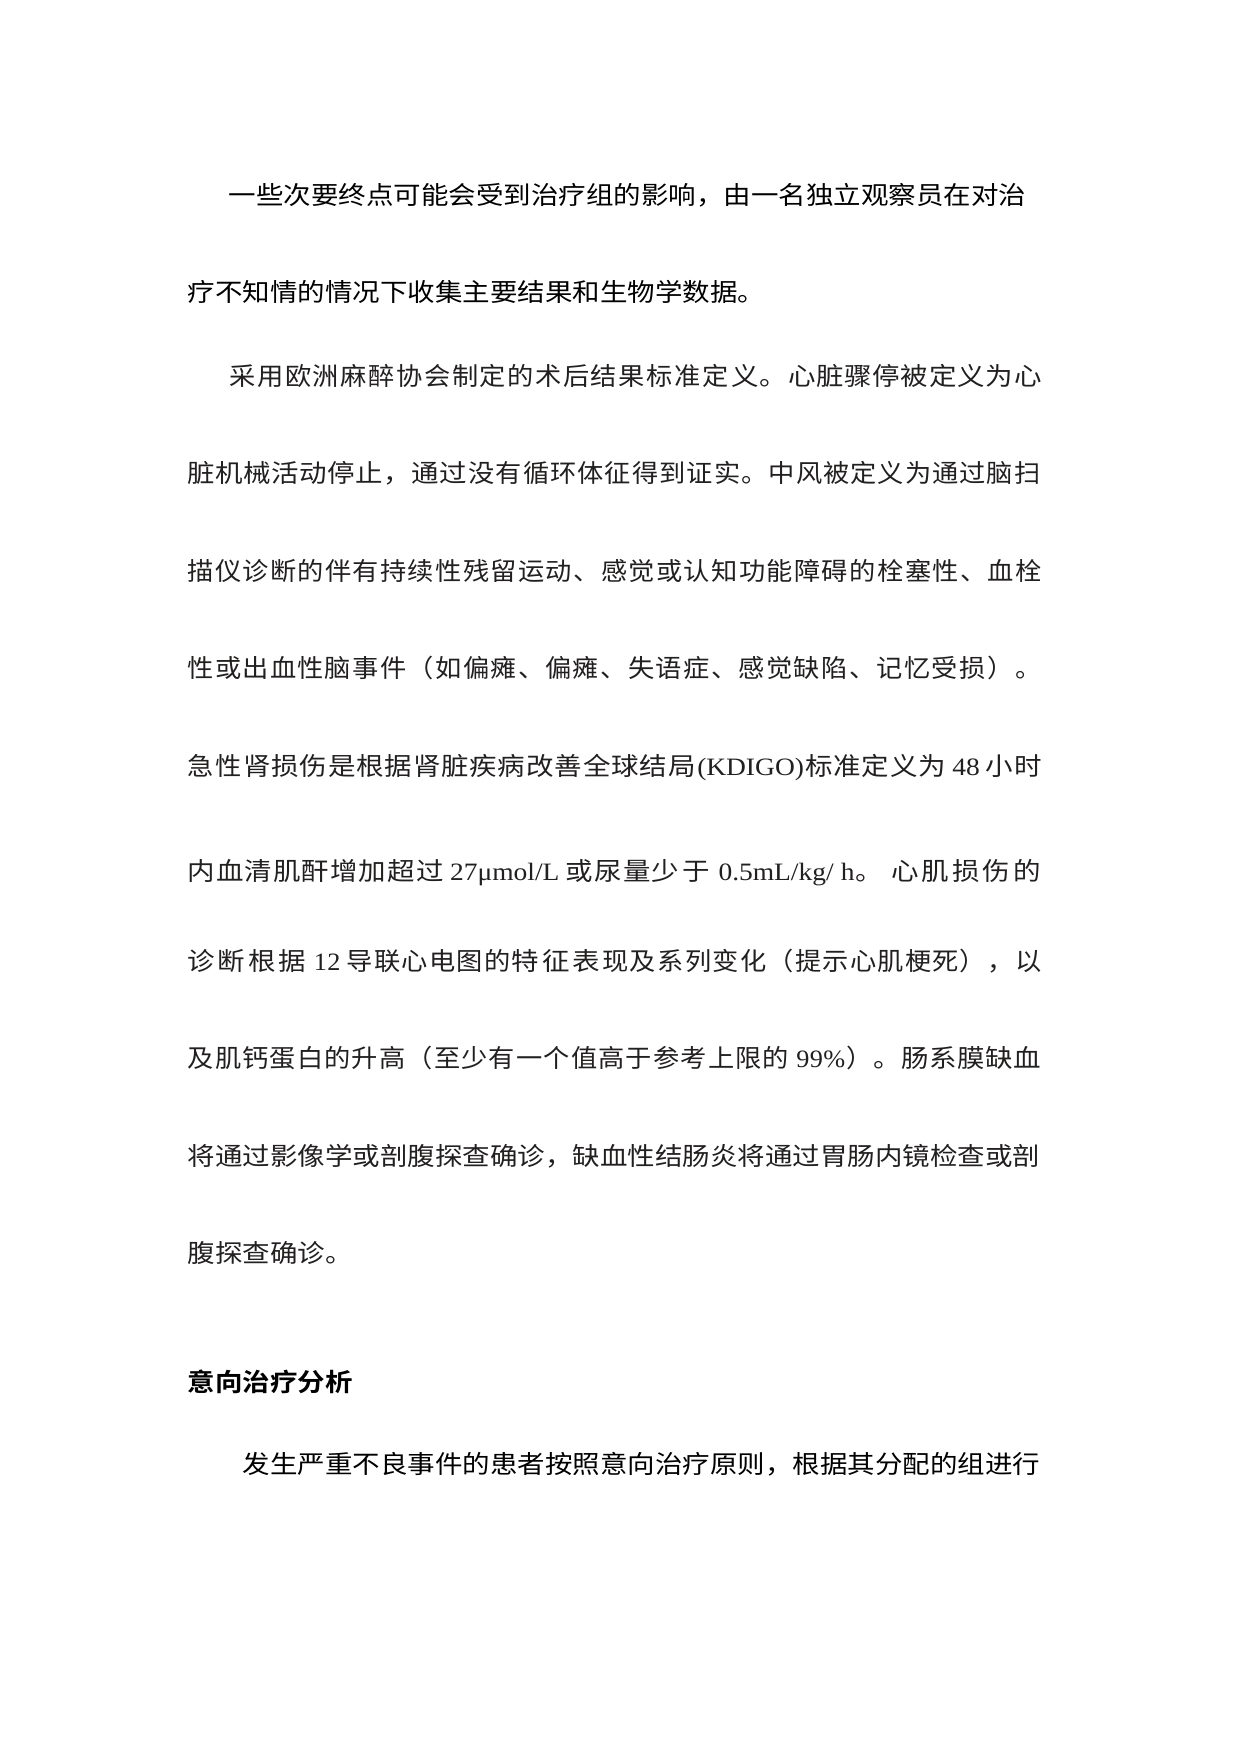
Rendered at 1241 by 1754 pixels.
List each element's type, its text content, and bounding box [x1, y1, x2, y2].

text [187, 1432, 1043, 1497]
text 意向治疗分析 [187, 1349, 1043, 1414]
text 采用欧洲麻醉协会制定的术后结果标准定义。心脏骤停被定义为心脏机械活动停止，通过没有循环体征得到证实。中风被定义为通过脑扫描仪诊断的伴有持续性残留运动、感觉或认知功能障碍的栓塞性、血栓性或出血性脑事件（如偏瘫、偏瘫、失语症、感觉缺陷、记忆受损）。急性肾损伤是根据肾脏疾病改善全球结局(KDIGO)标准定义为48小时内血清肌酐增加超过27μmol/L或尿量少于0.5mL/kg/ h。 心肌损伤的诊断根据12导联心电图的特征表现及系列变化（提示心肌梗死），以及肌钙蛋白的升高（至少有一个值高于参考上限的99%）。肠系膜缺血将通过影像学或剖腹探查确诊，缺血性结肠炎将通过胃肠内镜检查或剖腹探查确诊。 [187, 342, 1041, 1284]
text 一些次要终点可能会受到治疗组的影响，由一名独立观察员在对治疗不知情的情况下收集主要结果和生物学数据。 [187, 162, 1043, 324]
